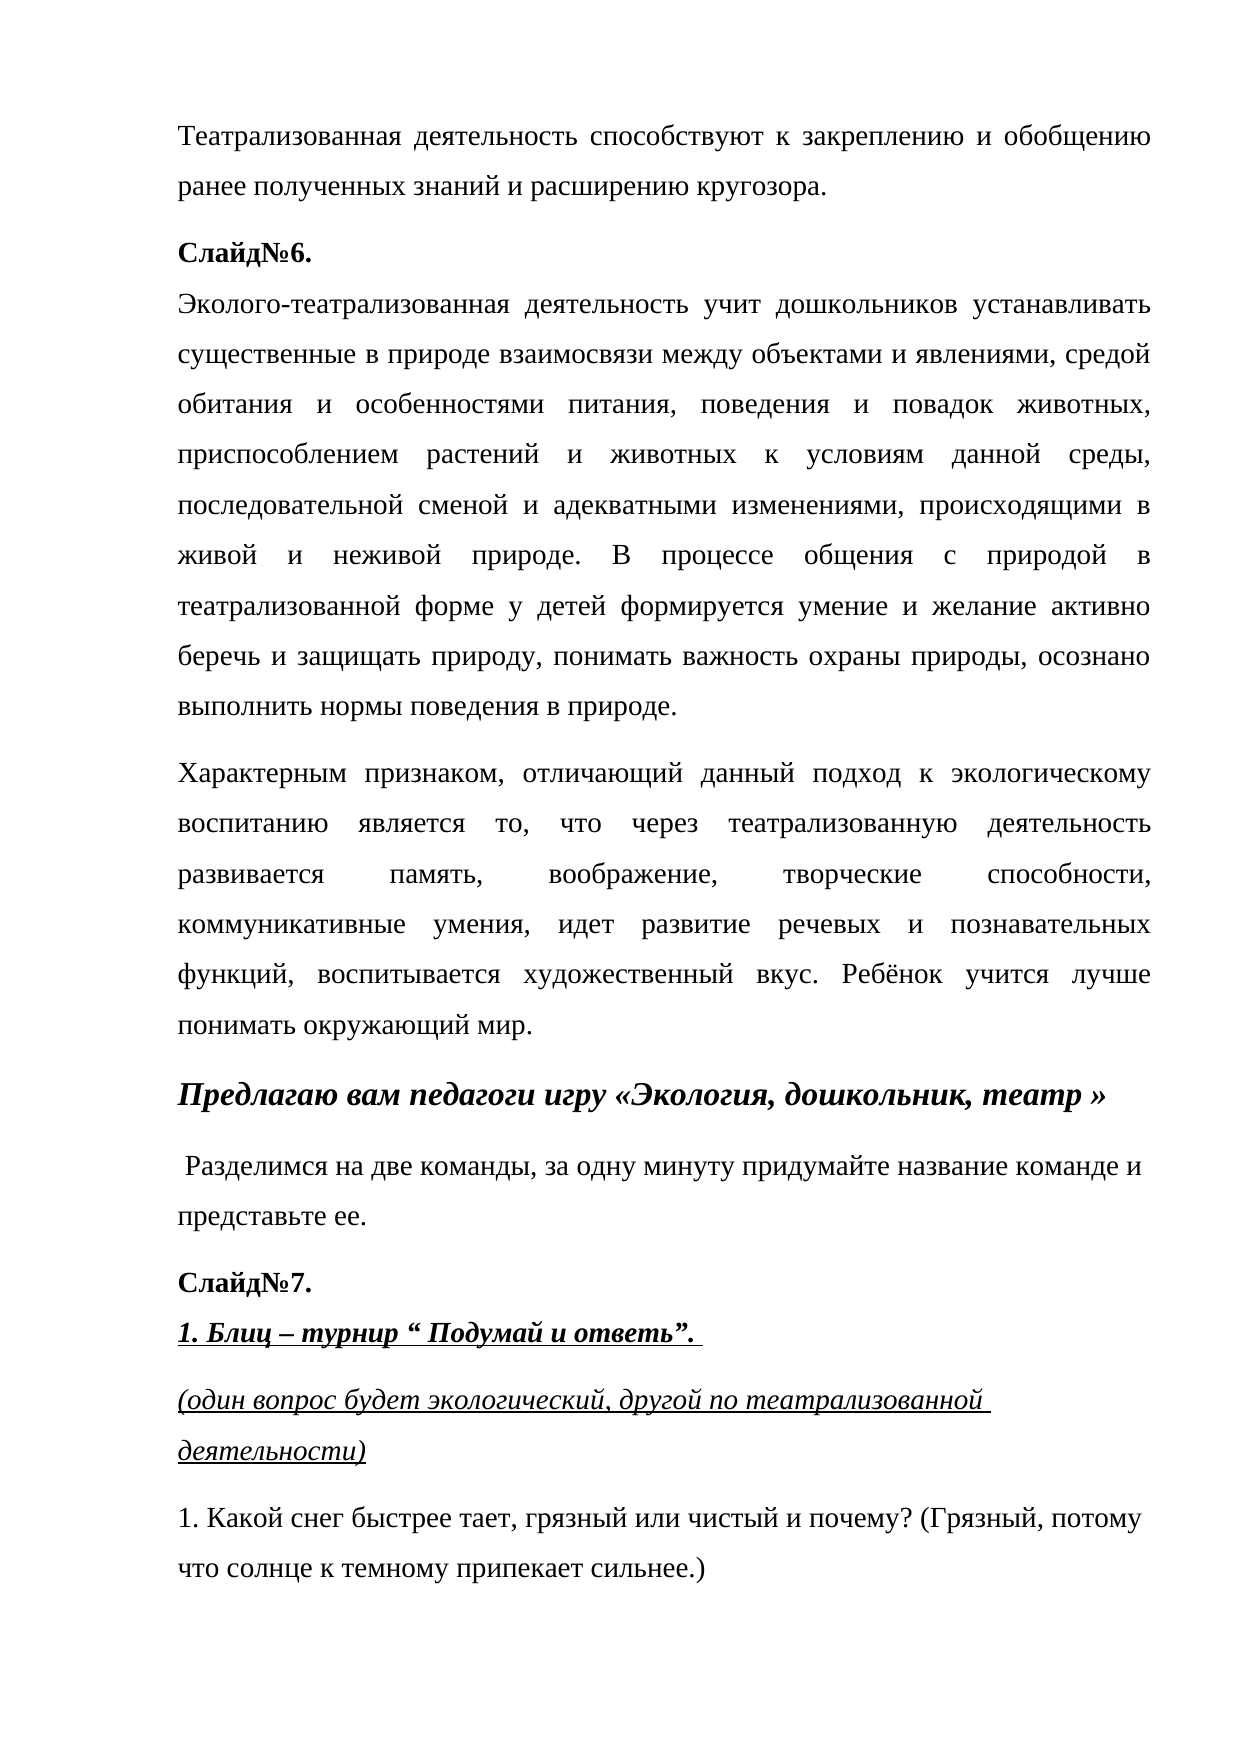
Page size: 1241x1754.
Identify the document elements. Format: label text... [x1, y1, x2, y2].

text Предлагаю вам педагоги игру «Экология, дошкольник, театр » [177, 1074, 1152, 1112]
text 1. Какой снег быстрее тает, грязный или чистый и почему? (Грязный, потому что солнце к темному припекает сильнее.) [177, 1500, 1152, 1584]
text Эколого-театрализованная деятельность учит дошкольников устанавливать существенные в природе взаимосвязи между объектами и явлениями, средой обитания и особенностями питания, поведения и повадок животных, приспособлением растений и животных к условиям данной среды, последовательной сменой и адекватными изменениями, происходящими в живой и неживой природе. В процессе общения с природой в театрализованной форме у детей формируется умение и желание активно беречь и защищать природу, понимать важность охраны природы, осознано выполнить нормы поведения в природе. [177, 286, 1152, 722]
text 1. Блиц – турнир “ Подумай и ответь”. [177, 1316, 1152, 1349]
text (один вопрос будет экологический, другой по театрализованной деятельности) [177, 1382, 1152, 1466]
text Слайд№7. [177, 1265, 1152, 1299]
text Слайд№6. [177, 235, 1152, 269]
text Разделимся на две команды, за одну минуту придумайте название команде и представьте ее. [177, 1148, 1152, 1232]
text Характерным признаком, отличающий данный подход к экологическому воспитанию является то, что через театрализованную деятельность развивается память, воображение, творческие способности, коммуникативные умения, идет развитие речевых и познавательных функций, воспитывается художественный вкус. Ребёнок учится лучше понимать окружающий мир. [177, 755, 1152, 1040]
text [177, 118, 1152, 202]
